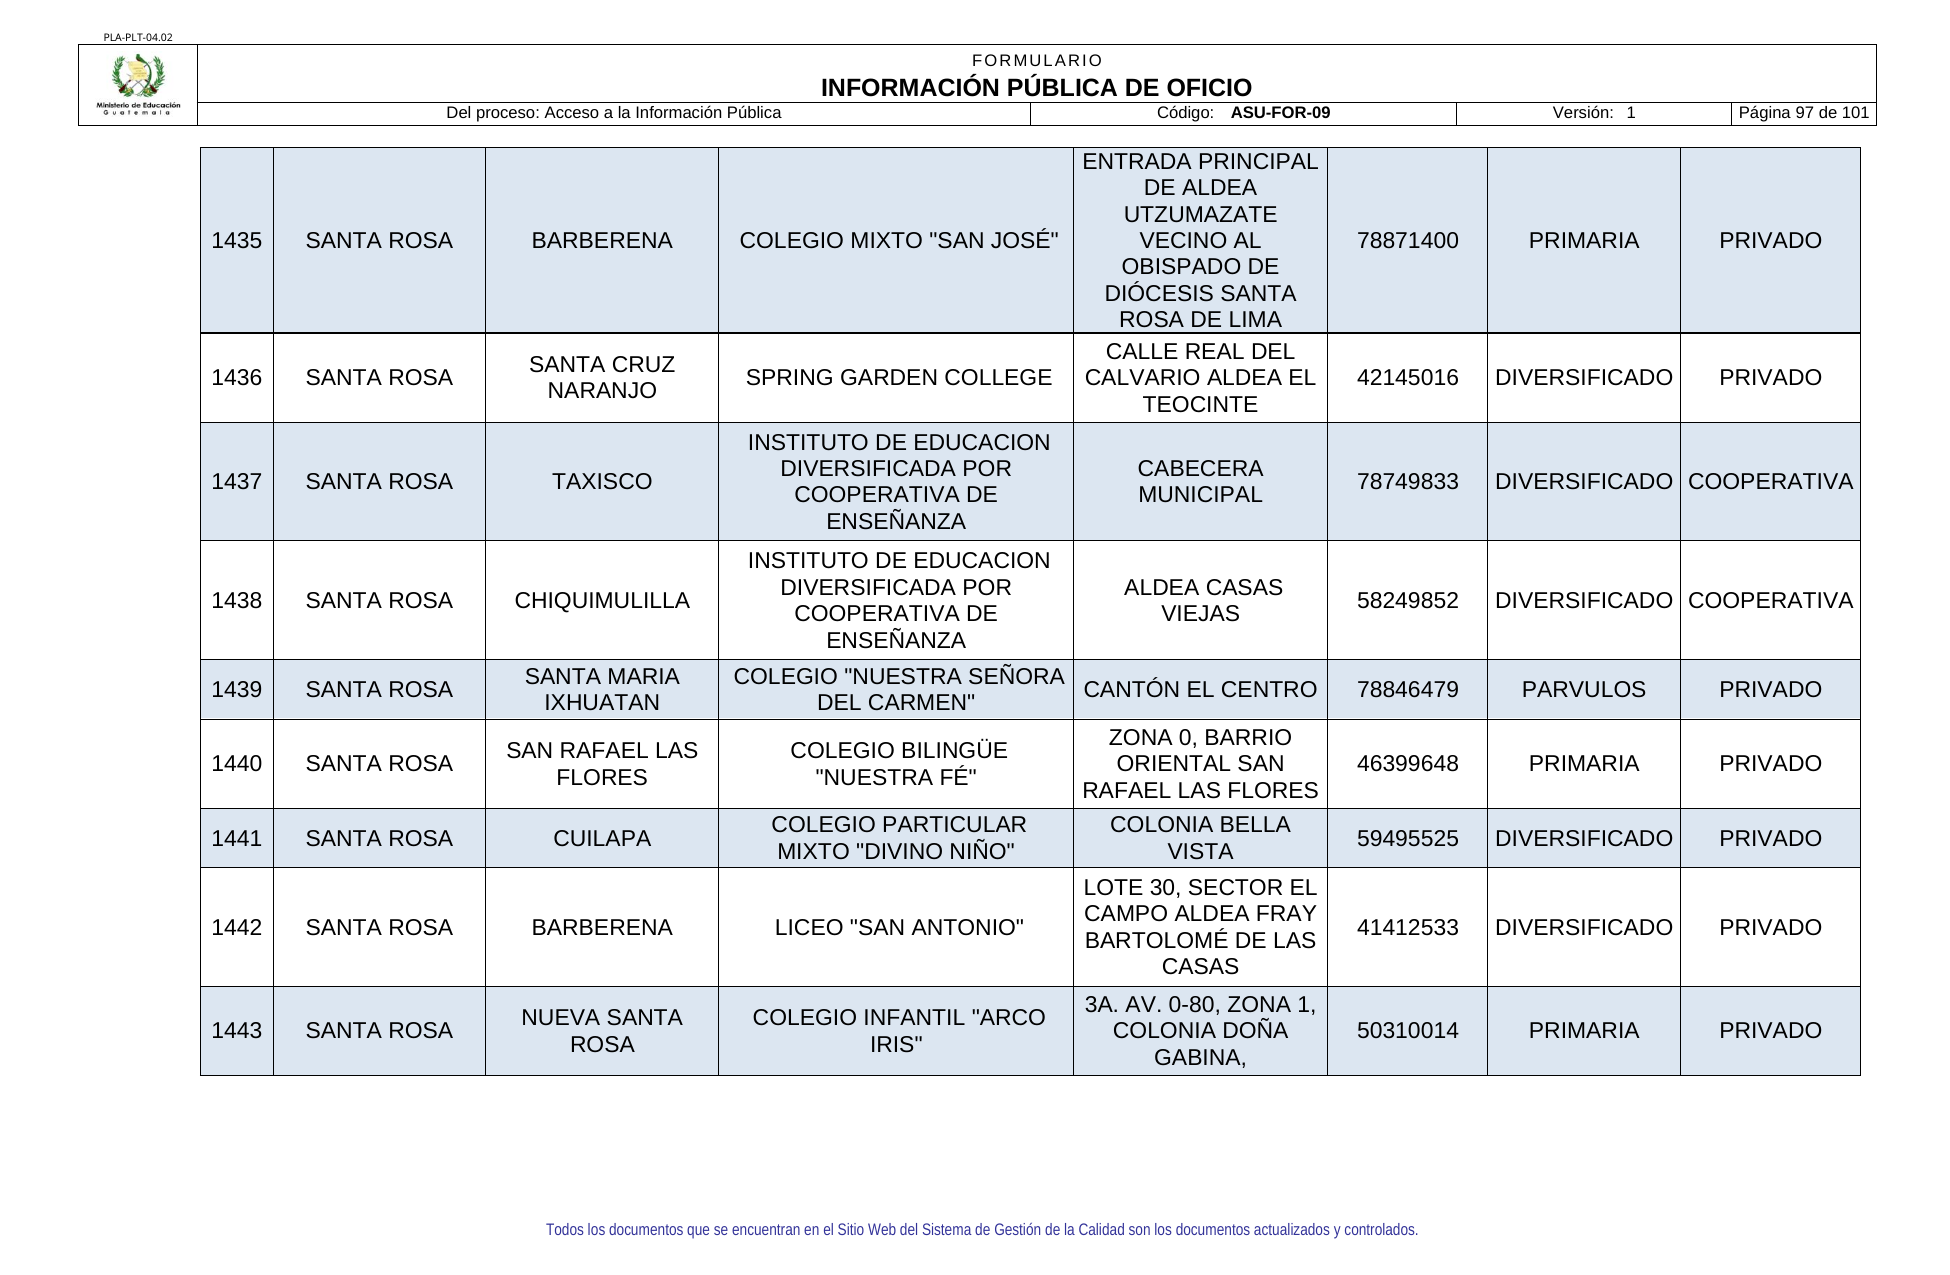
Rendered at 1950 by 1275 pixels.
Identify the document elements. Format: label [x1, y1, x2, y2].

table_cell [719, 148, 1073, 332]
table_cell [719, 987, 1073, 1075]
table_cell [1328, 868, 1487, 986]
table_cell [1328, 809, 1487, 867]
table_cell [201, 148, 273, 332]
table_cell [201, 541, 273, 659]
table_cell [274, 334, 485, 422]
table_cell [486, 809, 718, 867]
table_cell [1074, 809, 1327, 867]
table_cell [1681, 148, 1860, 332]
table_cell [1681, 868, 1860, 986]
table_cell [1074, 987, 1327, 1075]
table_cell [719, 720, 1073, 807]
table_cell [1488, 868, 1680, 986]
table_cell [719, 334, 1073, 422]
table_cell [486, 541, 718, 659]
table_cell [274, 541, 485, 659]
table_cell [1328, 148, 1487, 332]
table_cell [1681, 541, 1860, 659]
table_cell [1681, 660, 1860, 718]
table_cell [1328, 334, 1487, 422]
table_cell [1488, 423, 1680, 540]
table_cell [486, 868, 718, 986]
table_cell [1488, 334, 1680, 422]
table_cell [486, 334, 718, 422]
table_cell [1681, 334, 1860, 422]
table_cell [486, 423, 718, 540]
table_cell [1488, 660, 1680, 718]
picture [95, 51, 181, 117]
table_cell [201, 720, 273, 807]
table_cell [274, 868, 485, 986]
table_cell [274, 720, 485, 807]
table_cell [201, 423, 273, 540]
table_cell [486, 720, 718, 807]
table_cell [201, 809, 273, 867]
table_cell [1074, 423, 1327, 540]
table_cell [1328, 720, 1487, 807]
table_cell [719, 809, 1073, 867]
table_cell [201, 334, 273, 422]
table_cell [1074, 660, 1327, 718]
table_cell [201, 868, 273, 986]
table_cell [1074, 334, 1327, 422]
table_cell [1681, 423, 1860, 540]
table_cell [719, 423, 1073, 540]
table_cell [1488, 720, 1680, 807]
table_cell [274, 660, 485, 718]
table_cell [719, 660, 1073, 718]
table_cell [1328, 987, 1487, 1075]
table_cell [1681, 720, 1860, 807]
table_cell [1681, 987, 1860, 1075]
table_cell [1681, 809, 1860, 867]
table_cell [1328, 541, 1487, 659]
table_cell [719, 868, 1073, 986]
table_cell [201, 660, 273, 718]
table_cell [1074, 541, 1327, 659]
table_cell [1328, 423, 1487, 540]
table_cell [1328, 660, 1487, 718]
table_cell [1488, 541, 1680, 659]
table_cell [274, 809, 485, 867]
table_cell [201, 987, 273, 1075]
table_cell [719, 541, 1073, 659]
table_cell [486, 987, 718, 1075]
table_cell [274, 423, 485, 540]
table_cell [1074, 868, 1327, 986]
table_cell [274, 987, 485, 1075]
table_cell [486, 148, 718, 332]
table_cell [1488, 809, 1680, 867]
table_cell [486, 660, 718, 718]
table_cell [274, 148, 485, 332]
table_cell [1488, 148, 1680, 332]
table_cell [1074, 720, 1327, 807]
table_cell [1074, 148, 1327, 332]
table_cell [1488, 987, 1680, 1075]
